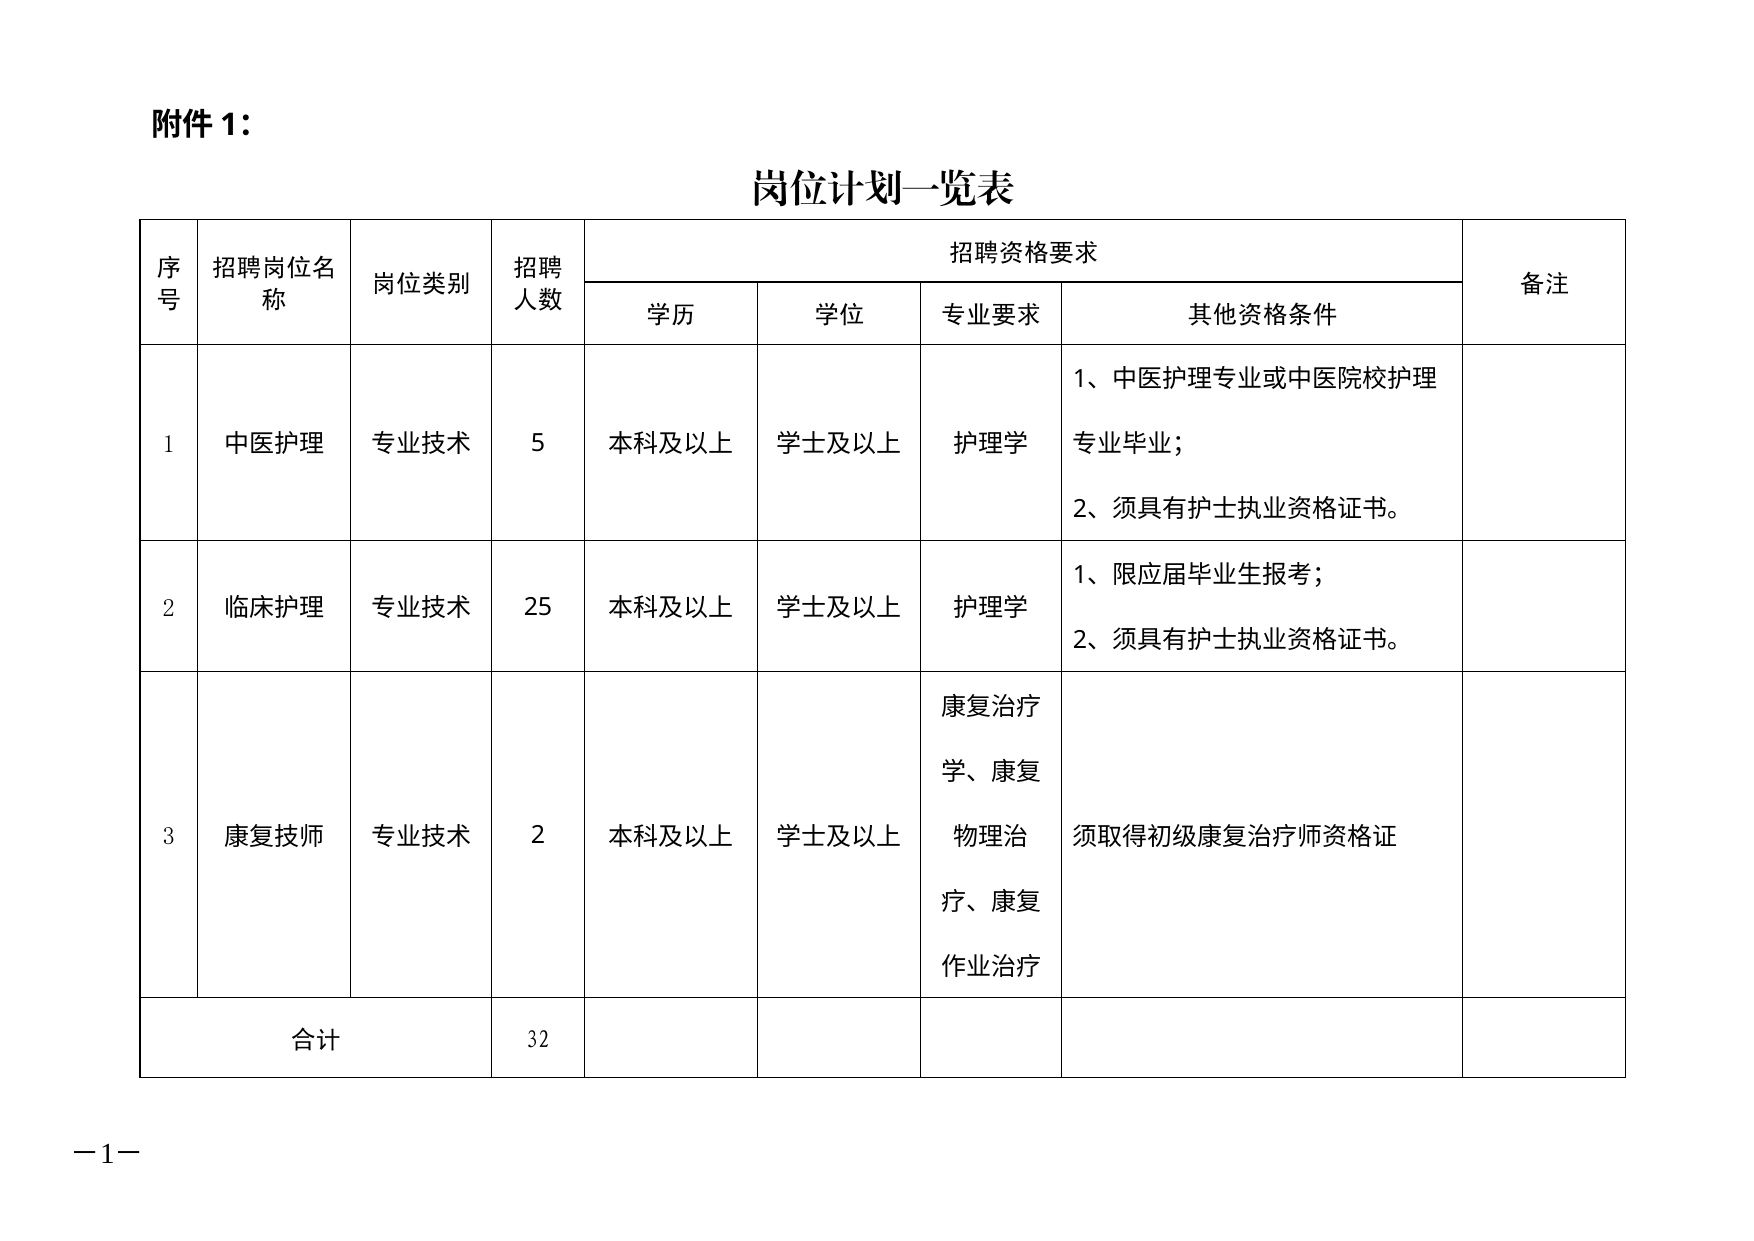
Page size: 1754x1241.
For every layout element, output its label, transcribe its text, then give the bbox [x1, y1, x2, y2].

table_cell 学士及以上 [758, 672, 920, 997]
table_cell 本科及以上 [585, 541, 757, 671]
table_cell 专业要求 [921, 283, 1061, 343]
table_cell 专业技术 [351, 672, 491, 997]
table_cell 招聘人数 [492, 220, 584, 343]
table_cell 招聘岗位名称 [198, 220, 350, 343]
table_cell 25 [492, 541, 584, 671]
table_cell [585, 998, 757, 1077]
table_cell 须取得初级康复治疗师资格证 [1062, 672, 1462, 997]
table_cell 32 [492, 998, 584, 1077]
table_cell 5 [492, 345, 584, 539]
table_cell 学士及以上 [758, 541, 920, 671]
table_cell 备注 [1463, 220, 1625, 343]
table_cell [758, 998, 920, 1077]
table_cell 2 [492, 672, 584, 997]
table_cell 1、限应届毕业生报考； 2、须具有护士执业资格证书。 [1062, 541, 1462, 671]
table_cell 学位 [758, 283, 920, 343]
table_cell 专业技术 [351, 541, 491, 671]
table_cell [1463, 998, 1625, 1077]
table_cell 招聘资格要求 [585, 220, 1462, 281]
table_cell [1463, 345, 1625, 539]
table_cell 康复治疗学、康复物理治疗、康复作业治疗 [921, 672, 1061, 997]
table_cell 1 [141, 345, 197, 539]
table_cell 其他资格条件 [1062, 283, 1462, 343]
table_cell [1463, 541, 1625, 671]
table_cell 学历 [585, 283, 757, 343]
table_cell 专业技术 [351, 345, 491, 539]
table_cell 3 [141, 672, 197, 997]
table_cell 中医护理 [198, 345, 350, 539]
table_cell 2 [141, 541, 197, 671]
table_header 附件1： 岗位计划一览表 [140, 89, 1626, 219]
table_cell 临床护理 [198, 541, 350, 671]
table_cell 1、中医护理专业或中医院校护理专业毕业； 2、须具有护士执业资格证书。 [1062, 345, 1462, 539]
table_cell 本科及以上 [585, 345, 757, 539]
table_cell 序号 [141, 220, 197, 343]
table_cell 康复技师 [198, 672, 350, 997]
table_cell 本科及以上 [585, 672, 757, 997]
table_cell [921, 998, 1061, 1077]
table_cell 合计 [141, 998, 491, 1077]
table_cell 护理学 [921, 541, 1061, 671]
table_cell 岗位类别 [351, 220, 491, 343]
table_cell [1463, 672, 1625, 997]
table_cell [1062, 998, 1462, 1077]
table_cell 学士及以上 [758, 345, 920, 539]
table_cell 护理学 [921, 345, 1061, 539]
